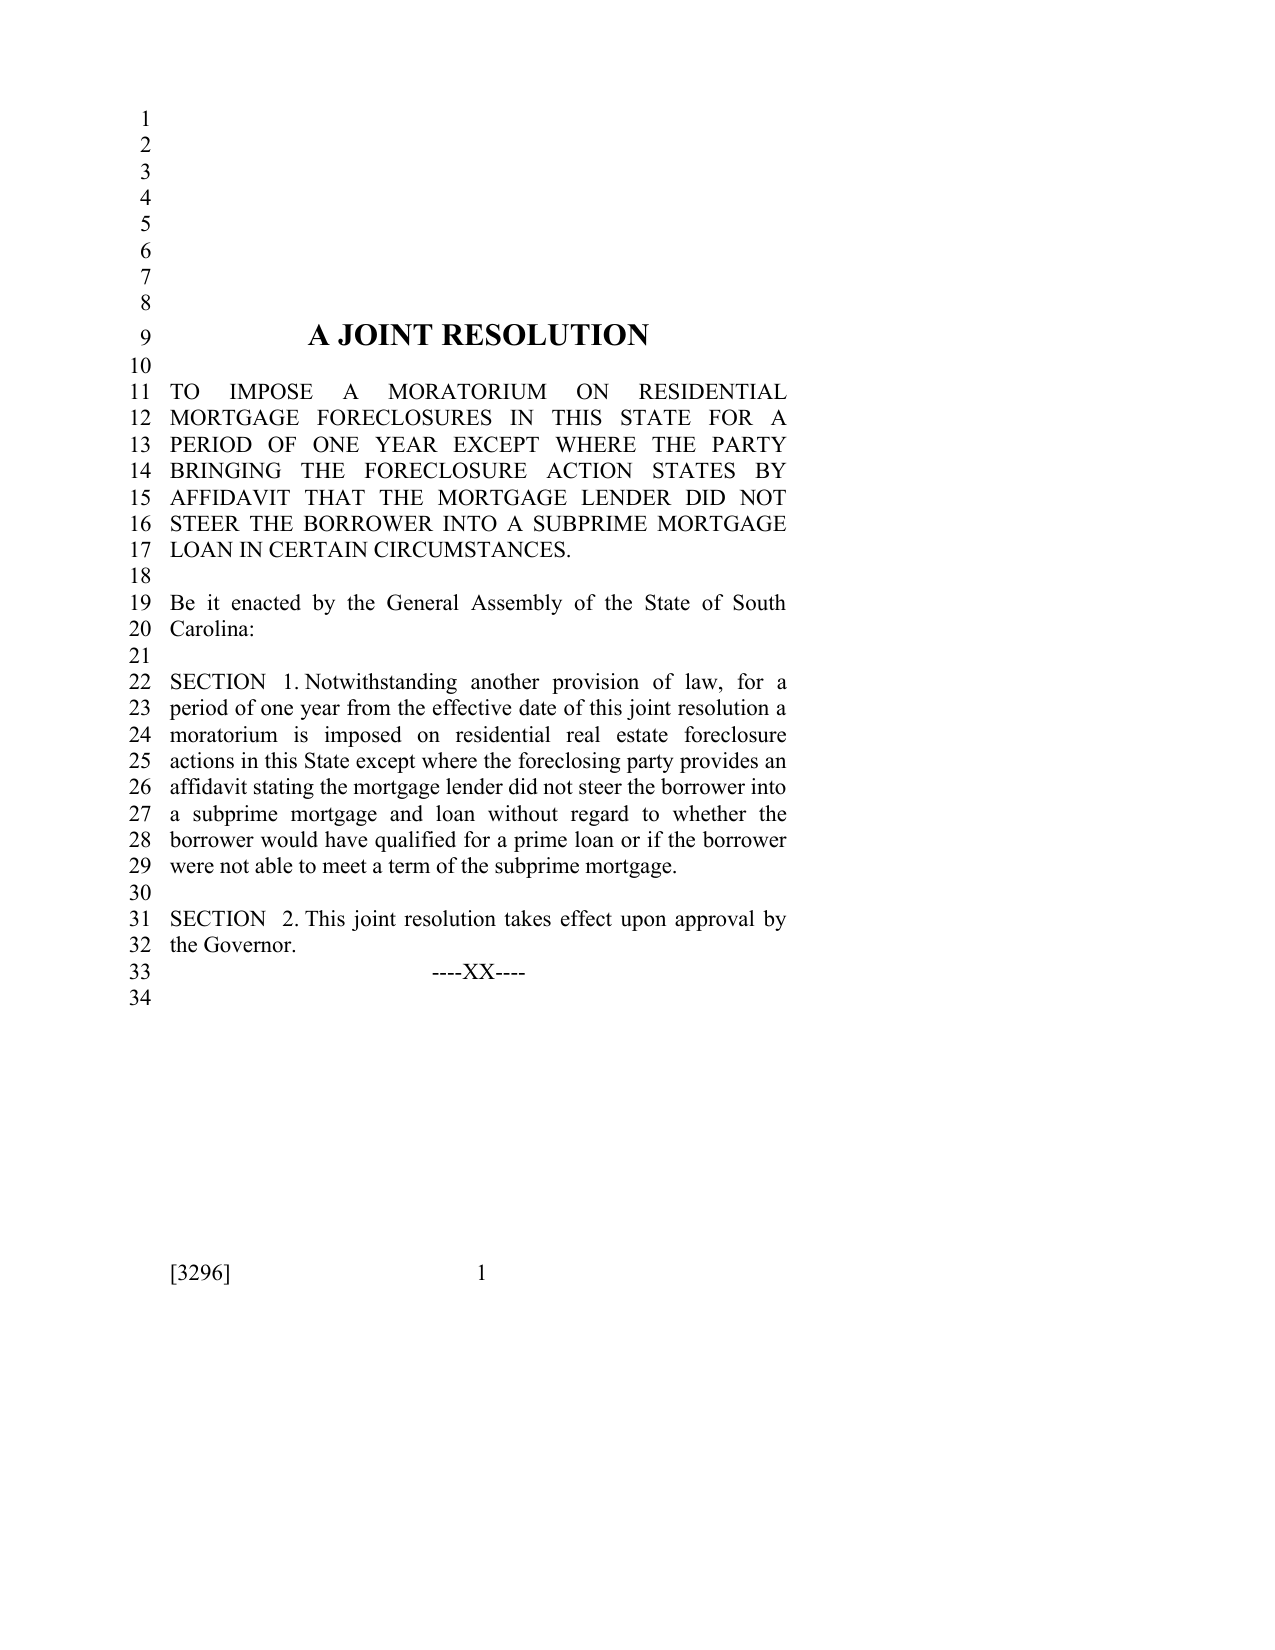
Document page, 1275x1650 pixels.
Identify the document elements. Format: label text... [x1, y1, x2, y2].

text ----XX---- [169, 958, 787, 984]
text A JOINT RESOLUTION [169, 316, 787, 352]
text SECTION 1. Notwithstanding another provision of law, for a period of one year from the effective date of this joint resolution a moratorium is imposed on residential real estate foreclosure actions in this State except where the foreclosing party provides an affidavit stating the mortgage lender did not steer the borrower into a subprime mortgage and loan without regard to whether the borrower would have qualified for a prime loan or if the borrower were not able to meet a term of the subprime mortgage. [169, 668, 787, 879]
text Be it enacted by the General Assembly of the State of South Carolina: [169, 589, 787, 642]
text TO IMPOSE A MORATORIUM ON RESIDENTIAL MORTGAGE FORECLOSURES IN THIS STATE FOR A PERIOD OF ONE YEAR EXCEPT WHERE THE PARTY BRINGING THE FORECLOSURE ACTION STATES BY AFFIDAVIT THAT THE MORTGAGE LENDER DID NOT STEER THE BORROWER INTO A SUBPRIME MORTGAGE LOAN IN CERTAIN CIRCUMSTANCES. [169, 378, 787, 563]
text SECTION 2. This joint resolution takes effect upon approval by the Governor. [169, 905, 787, 958]
